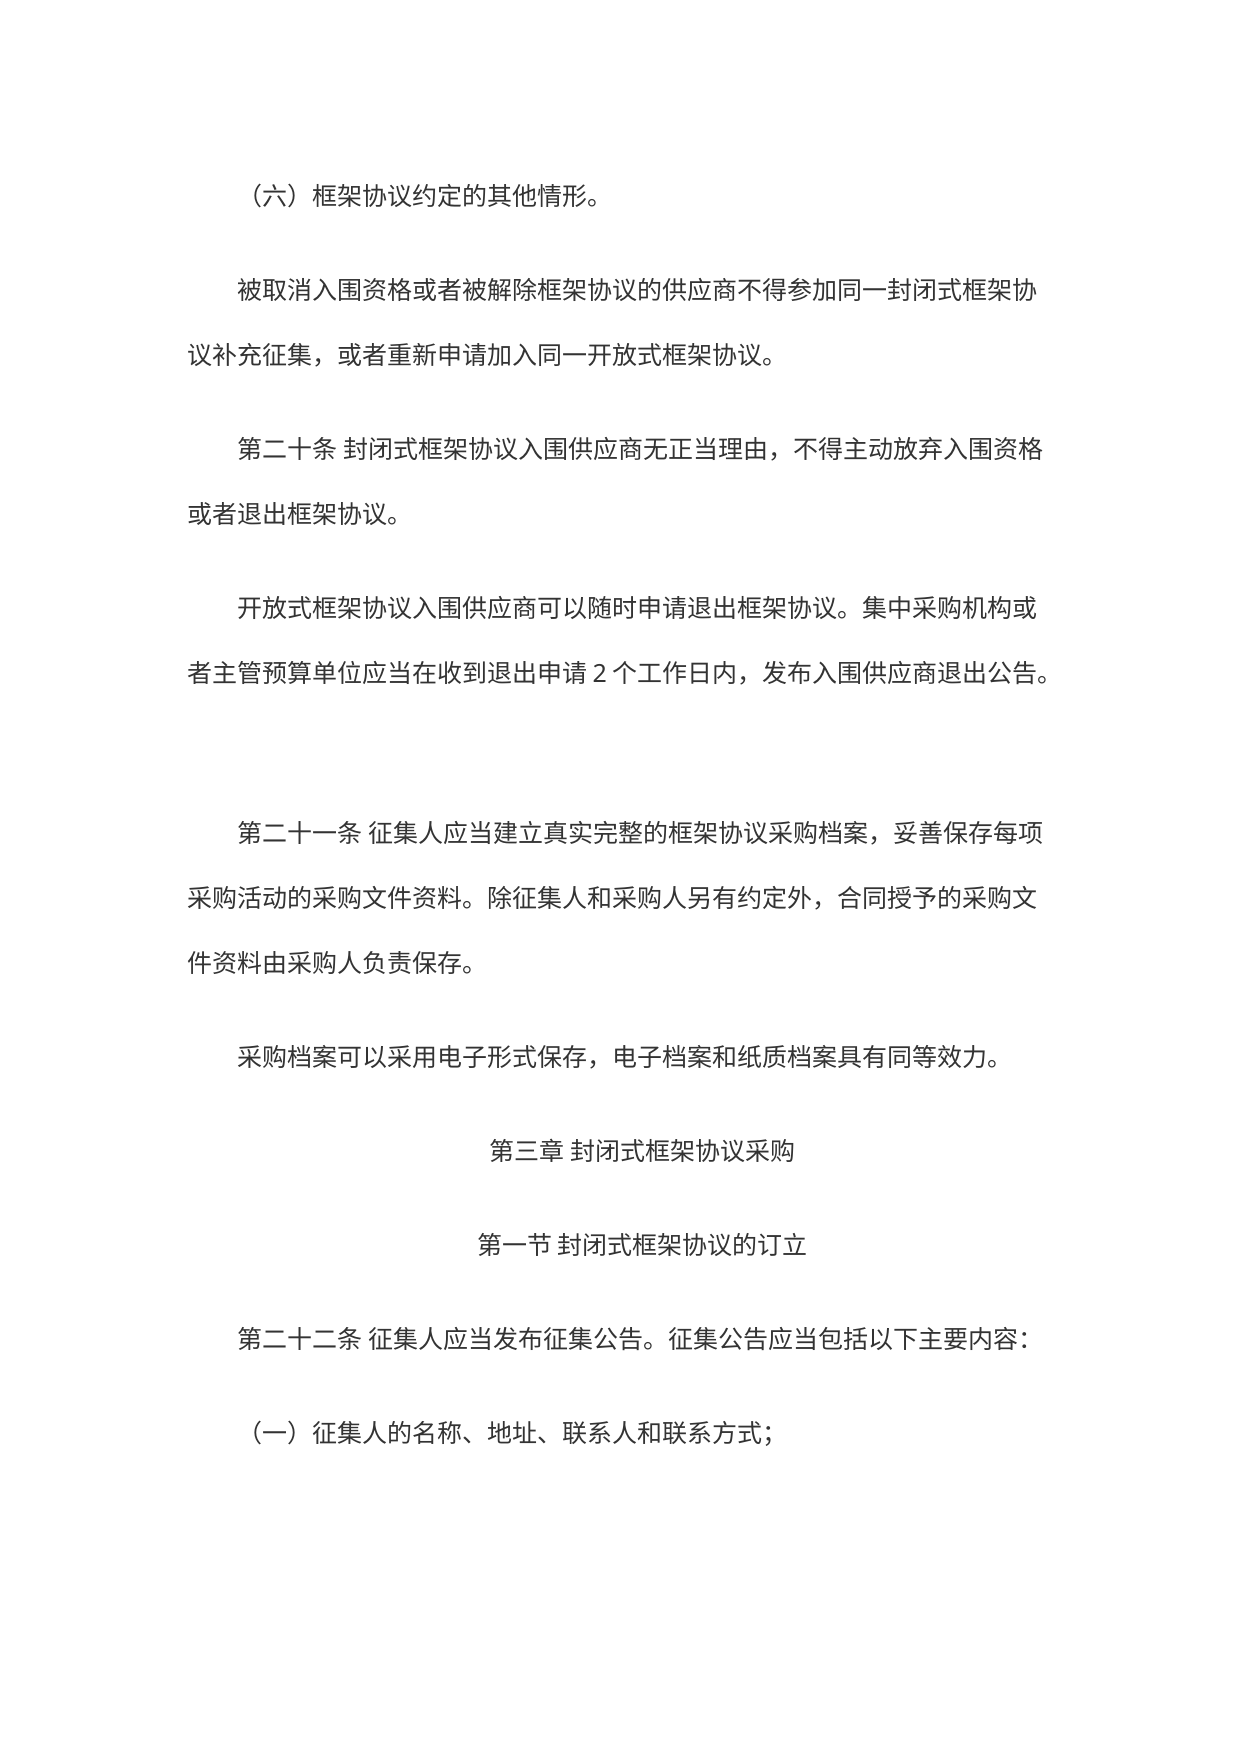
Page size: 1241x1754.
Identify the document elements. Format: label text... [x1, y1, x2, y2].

text 第二十二条 征集人应当发布征集公告。征集公告应当包括以下主要内容： [187, 1305, 1053, 1370]
text 开放式框架协议入围供应商可以随时申请退出框架协议。集中采购机构或者主管预算单位应当在收到退出申请2个工作日内，发布入围供应商退出公告。 [187, 574, 1053, 769]
text 第二十条 封闭式框架协议入围供应商无正当理由，不得主动放弃入围资格或者退出框架协议。 [187, 415, 1053, 545]
text 第一节 封闭式框架协议的订立 [187, 1211, 1053, 1276]
text 第三章 封闭式框架协议采购 [187, 1117, 1053, 1182]
text （一）征集人的名称、地址、联系人和联系方式； [187, 1399, 1053, 1464]
text 采购档案可以采用电子形式保存，电子档案和纸质档案具有同等效力。 [187, 1023, 1053, 1088]
text 被取消入围资格或者被解除框架协议的供应商不得参加同一封闭式框架协议补充征集，或者重新申请加入同一开放式框架协议。 [187, 256, 1053, 386]
text （六）框架协议约定的其他情形。 [187, 162, 1053, 227]
text 第二十一条 征集人应当建立真实完整的框架协议采购档案，妥善保存每项采购活动的采购文件资料。除征集人和采购人另有约定外，合同授予的采购文件资料由采购人负责保存。 [187, 799, 1053, 994]
